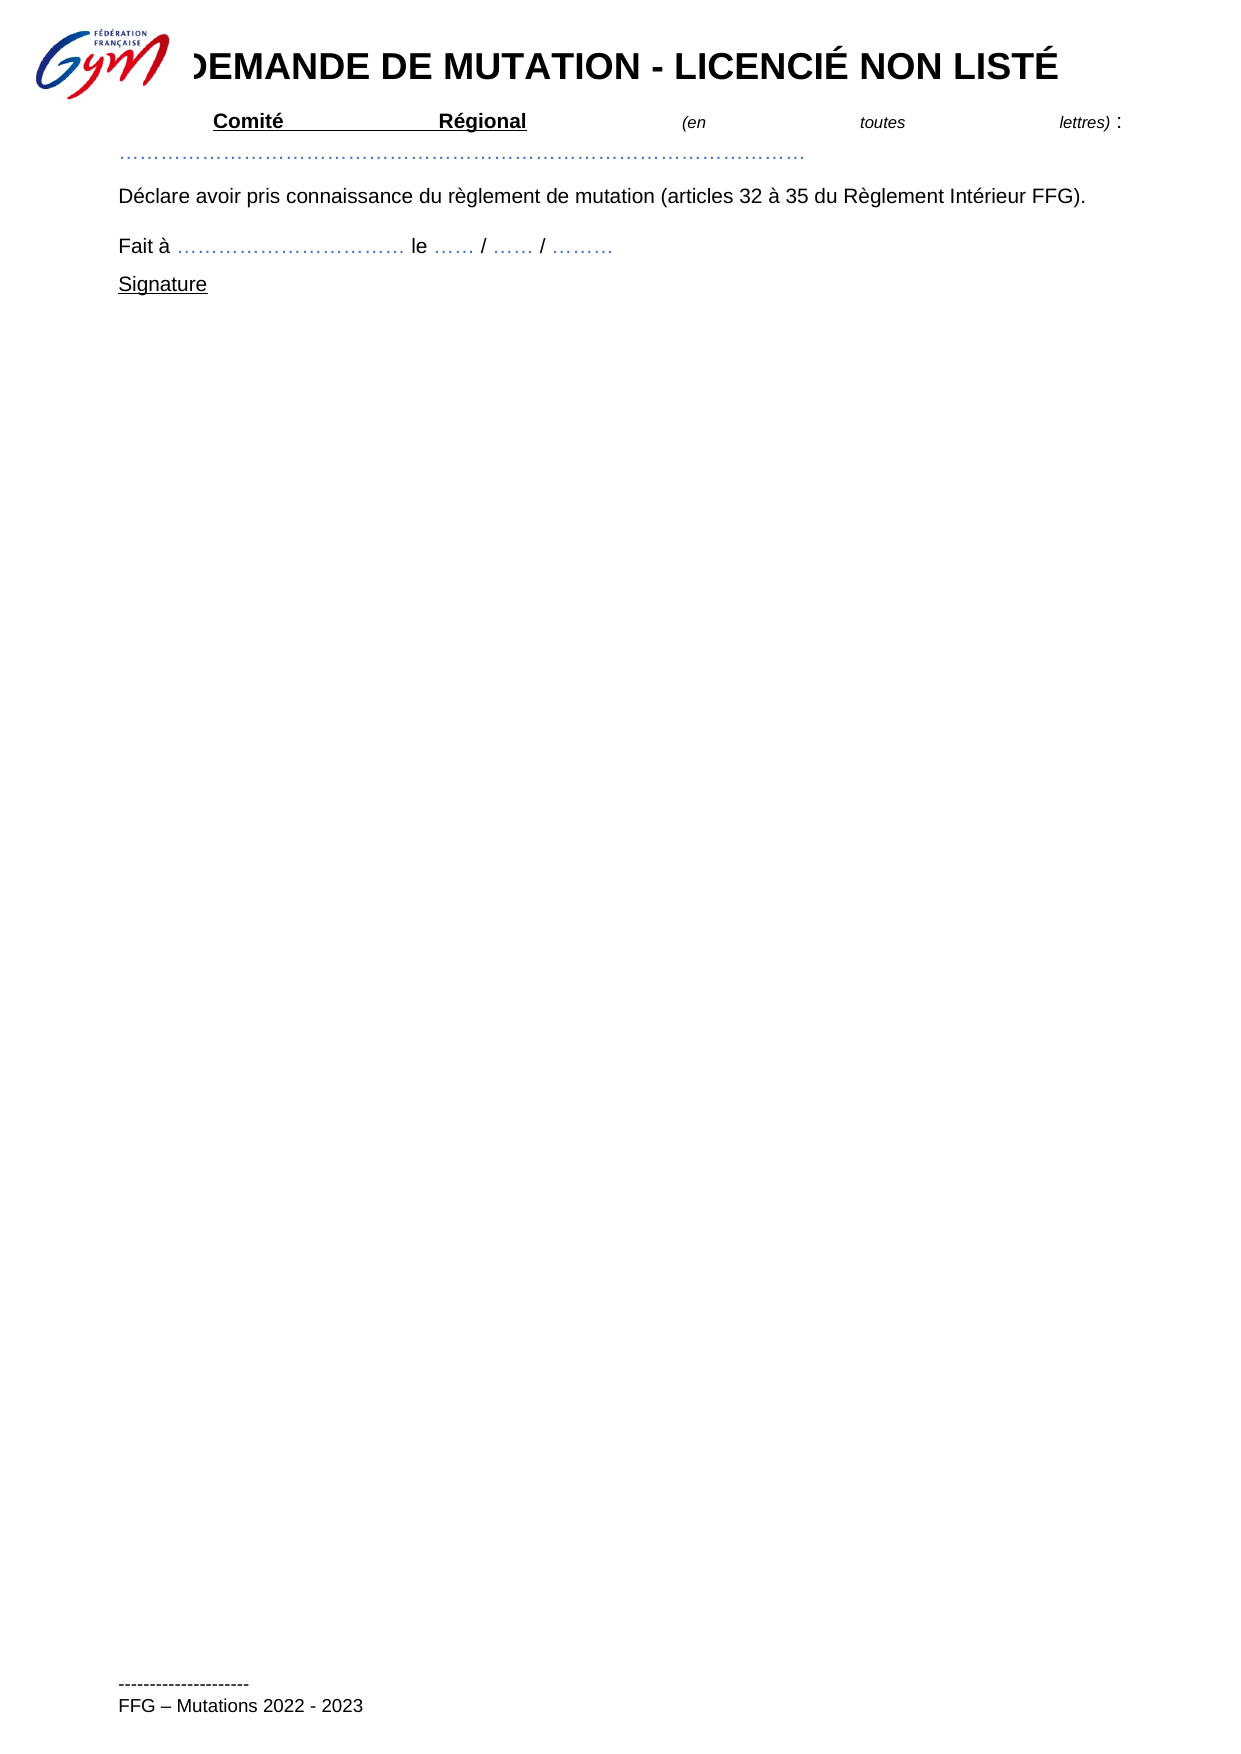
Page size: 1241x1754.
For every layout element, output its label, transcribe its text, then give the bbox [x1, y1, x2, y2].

text Déclare avoir pris connaissance du règlement de mutation (articles 32 à 35 du Règlement Intérieur FFG). [118, 178, 1122, 209]
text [118, 103, 1122, 166]
picture [11, 10, 194, 115]
text Fait à …………………………… le …… / …… / ……… [118, 233, 1122, 257]
subtitle Signature [118, 272, 1122, 296]
